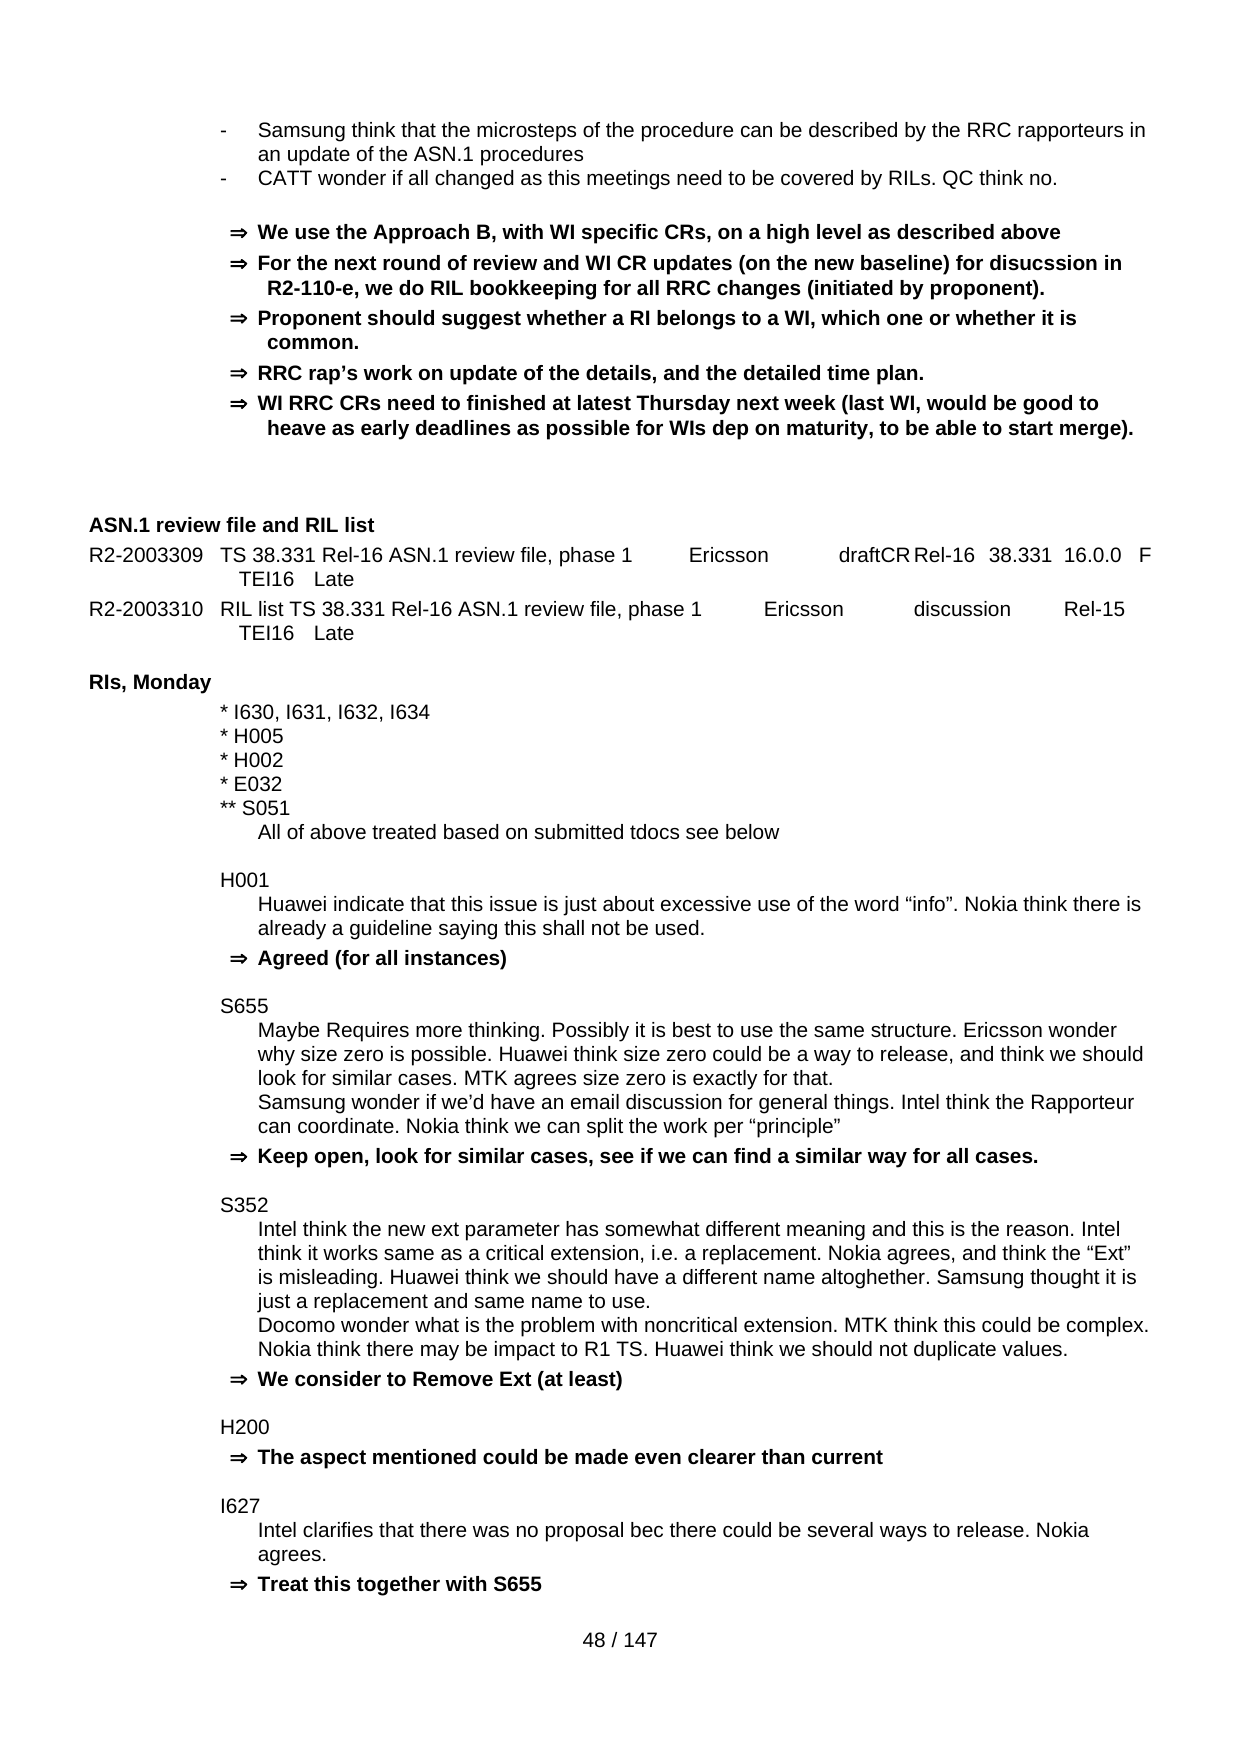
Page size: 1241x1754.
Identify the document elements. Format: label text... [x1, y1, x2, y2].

text We consider to Remove Ext (at least) [229, 1367, 1152, 1391]
text Agreed (for all instances) [229, 946, 1152, 970]
text We use the Approach B, with WI specific CRs, on a high level as described above [229, 220, 1152, 245]
text ASN.1 review file and RIL list [89, 512, 1152, 536]
text Maybe Requires more thinking. Possibly it is best to use the same structure. Ericsson wonder why size zero is possible. Huawei think size zero could be a way to release, and think we should look for similar cases. MTK agrees size zero is exactly for that. [220, 1018, 1152, 1090]
text Huawei indicate that this issue is just about excessive use of the word “info”. Nokia think there is already a guideline saying this shall not be used. [220, 892, 1152, 939]
text Treat this together with S655 [229, 1572, 1152, 1596]
text I627 [220, 1494, 1152, 1518]
text Proponent should suggest whether a RI belongs to a WI, which one or whether it is common. [229, 306, 1152, 354]
text * H005 [220, 724, 1152, 748]
text * H002 [220, 748, 1152, 772]
text * E032 [220, 772, 1152, 796]
text Keep open, look for similar cases, see if we can find a similar way for all cases. [229, 1144, 1152, 1169]
text - Samsung think that the microsteps of the procedure can be described by the RRC rapporteurs in an update of the ASN.1 procedures [220, 118, 1152, 166]
text For the next round of review and WI CR updates (on the new baseline) for disucssion in R2-110-e, we do RIL bookkeeping for all RRC changes (initiated by proponent). [229, 251, 1152, 299]
title R2-2003309 TS 38.331 Rel-16 ASN.1 review file, phase 1 Ericsson draftCR Rel-16 38.331 16.0.0 F TEI16 Late [89, 543, 1152, 591]
text H001 [220, 868, 1152, 892]
text S352 [220, 1193, 1152, 1217]
text Samsung wonder if we’d have an email discussion for general things. Intel think the Rapporteur can coordinate. Nokia think we can split the work per “principle” [220, 1090, 1152, 1138]
text All of above treated based on submitted tdocs see below [220, 820, 1152, 844]
text The aspect mentioned could be made even clearer than current [229, 1445, 1152, 1470]
title R2-2003310 RIL list TS 38.331 Rel-16 ASN.1 review file, phase 1 Ericsson discussion Rel-15 TEI16 Late [89, 597, 1152, 645]
text S655 [220, 994, 1152, 1018]
text ** S051 [220, 796, 1152, 820]
text Docomo wonder what is the problem with noncritical extension. MTK think this could be complex. Nokia think there may be impact to R1 TS. Huawei think we should not duplicate values. [220, 1312, 1152, 1360]
text RRC rap’s work on update of the details, and the detailed time plan. [229, 360, 1152, 385]
text - CATT wonder if all changed as this meetings need to be covered by RILs. QC think no. [220, 166, 1152, 190]
text * I630, I631, I632, I634 [220, 700, 1152, 724]
text Intel clarifies that there was no proposal bec there could be several ways to release. Nokia agrees. [220, 1518, 1152, 1566]
text H200 [220, 1415, 1152, 1439]
text RIs, Monday [89, 670, 1152, 694]
text WI RRC CRs need to finished at latest Thursday next week (last WI, would be good to heave as early deadlines as possible for WIs dep on maturity, to be able to start merge). [229, 391, 1152, 439]
text Intel think the new ext parameter has somewhat different meaning and this is the reason. Intel think it works same as a critical extension, i.e. a replacement. Nokia agrees, and think the “Ext” is misleading. Huawei think we should have a different name altoghether. Samsung thought it is just a replacement and same name to use. [220, 1217, 1152, 1312]
